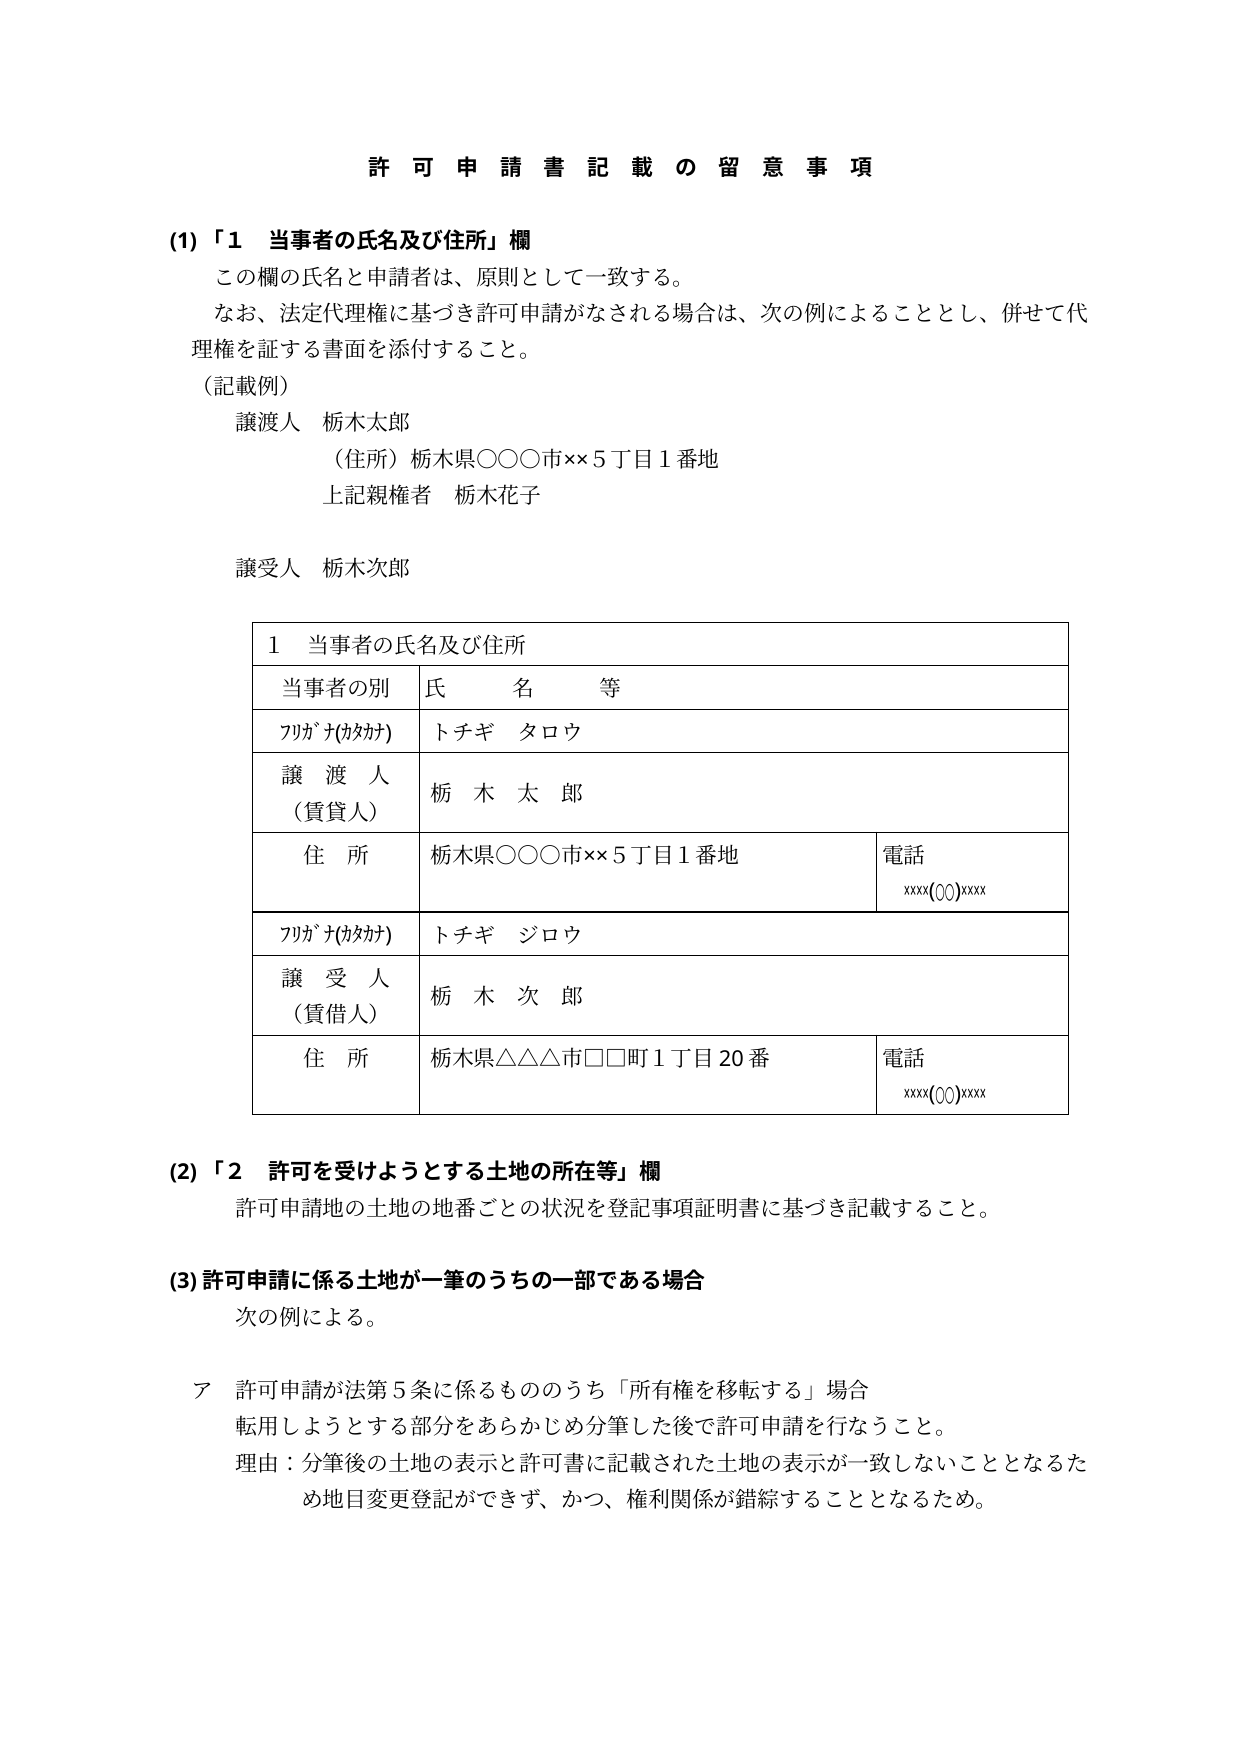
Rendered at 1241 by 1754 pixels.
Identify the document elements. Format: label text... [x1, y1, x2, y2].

text （記載例） [191, 367, 1092, 403]
text 許可申請地の土地の地番ごとの状況を登記事項証明書に基づき記載すること。 [191, 1188, 1092, 1225]
table_cell ﾌﾘｶﾞﾅ(ｶﾀｶﾅ) [253, 710, 419, 752]
table_cell 当事者の別 [253, 666, 419, 708]
text なお、法定代理権に基づき許可申請がなされる場合は、次の例によることとし、併せて代理権を証する書面を添付すること。 [191, 294, 1092, 367]
text 許 可 申 請 書 記 載 の 留 意 事 項 [148, 148, 1092, 184]
text 譲渡人 栃木太郎 [235, 403, 1092, 439]
table_cell 住 所 [253, 1036, 419, 1114]
table_cell 氏 名 等 [420, 666, 1068, 708]
table_cell ﾌﾘｶﾞﾅ(ｶﾀｶﾅ) [253, 913, 419, 955]
table_cell 栃 木 次 郎 [420, 956, 906, 1034]
table_cell 電話 ××××(○○)×××× [877, 833, 1068, 911]
text 次の例による。 [191, 1298, 1092, 1334]
text （住所）栃木県○○○市××５丁目１番地 [323, 439, 1092, 476]
table_cell [906, 913, 1068, 955]
text 上記親権者 栃木花子 [323, 476, 1092, 512]
text ア 許可申請が法第５条に係るもののうち「所有権を移転する」場合 [191, 1371, 1092, 1407]
table_cell トチギ ジロウ [420, 913, 906, 955]
text (1) 「１ 当事者の氏名及び住所」欄 [169, 221, 1092, 257]
table_cell [906, 956, 1068, 1034]
text (3) 許可申請に係る土地が一筆のうちの一部である場合 [169, 1261, 1092, 1298]
table_header １ 当事者の氏名及び住所 [253, 623, 1068, 665]
text 転用しようとする部分をあらかじめ分筆した後で許可申請を行なうこと。 [235, 1407, 1092, 1443]
table_cell トチギ タロウ [420, 710, 906, 752]
table_cell 電話 ××××(○○)×××× [877, 1036, 1068, 1114]
text この欄の氏名と申請者は、原則として一致する。 [191, 257, 1092, 294]
table_cell 栃木県○○○市××５丁目１番地 [420, 833, 876, 911]
table_cell 栃 木 太 郎 [420, 753, 906, 832]
table_cell [906, 710, 1068, 752]
text 理由：分筆後の土地の表示と許可書に記載された土地の表示が一致しないこととなるため地目変更登記ができず、かつ、権利関係が錯綜することとなるため。 [235, 1443, 1092, 1516]
table_cell 譲 渡 人 （賃貸人） [253, 753, 419, 832]
table_cell [906, 753, 1068, 832]
table_cell 譲 受 人 （賃借人） [253, 956, 419, 1034]
text 譲受人 栃木次郎 [235, 549, 1092, 585]
table_cell 住 所 [253, 833, 419, 911]
table_cell 栃木県△△△市□□町１丁目20番 [420, 1036, 876, 1114]
text (2) 「２ 許可を受けようとする土地の所在等」欄 [169, 1152, 1092, 1188]
